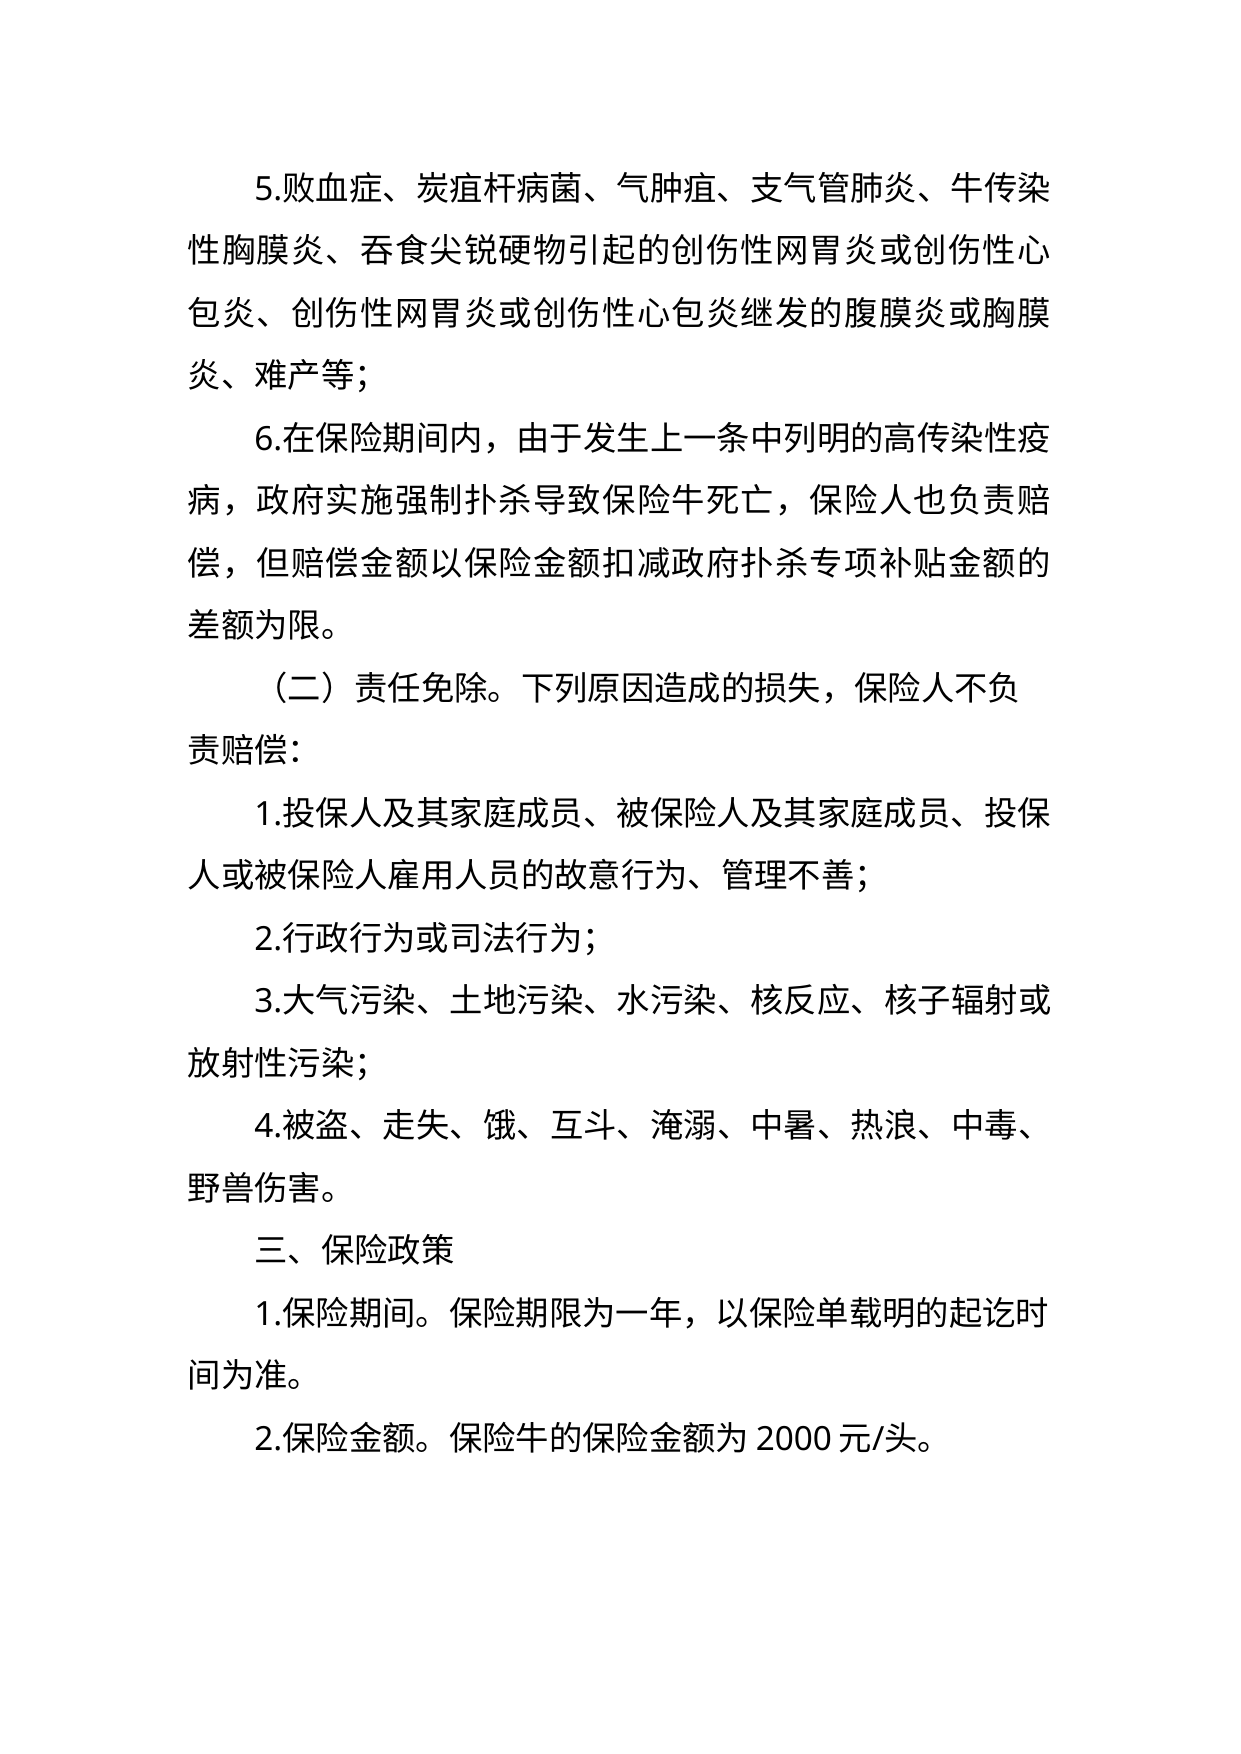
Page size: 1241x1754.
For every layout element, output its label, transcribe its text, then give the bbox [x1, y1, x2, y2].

text 2.保险金额。保险牛的保险金额为2000元/头。 [187, 1400, 1053, 1462]
text 1.投保人及其家庭成员、被保险人及其家庭成员、投保人或被保险人雇用人员的故意行为、管理不善； [187, 775, 1053, 900]
text （二）责任免除。下列原因造成的损失，保险人不负责赔偿： [187, 650, 1053, 775]
text 3.大气污染、土地污染、水污染、核反应、核子辐射或放射性污染； [187, 962, 1053, 1087]
text 5.败血症、炭疽杆病菌、气肿疽、支气管肺炎、牛传染性胸膜炎、吞食尖锐硬物引起的创伤性网胃炎或创伤性心包炎、创伤性网胃炎或创伤性心包炎继发的腹膜炎或胸膜炎、难产等； [187, 150, 1053, 400]
text 6.在保险期间内，由于发生上一条中列明的高传染性疫病，政府实施强制扑杀导致保险牛死亡，保险人也负责赔偿，但赔偿金额以保险金额扣减政府扑杀专项补贴金额的差额为限。 [187, 400, 1053, 650]
text 三、保险政策 [187, 1212, 1053, 1275]
text 1.保险期间。保险期限为一年，以保险单载明的起讫时间为准。 [187, 1275, 1053, 1400]
text 2.行政行为或司法行为； [187, 900, 1053, 962]
text 4.被盗、走失、饿、互斗、淹溺、中暑、热浪、中毒、野兽伤害。 [187, 1087, 1053, 1212]
